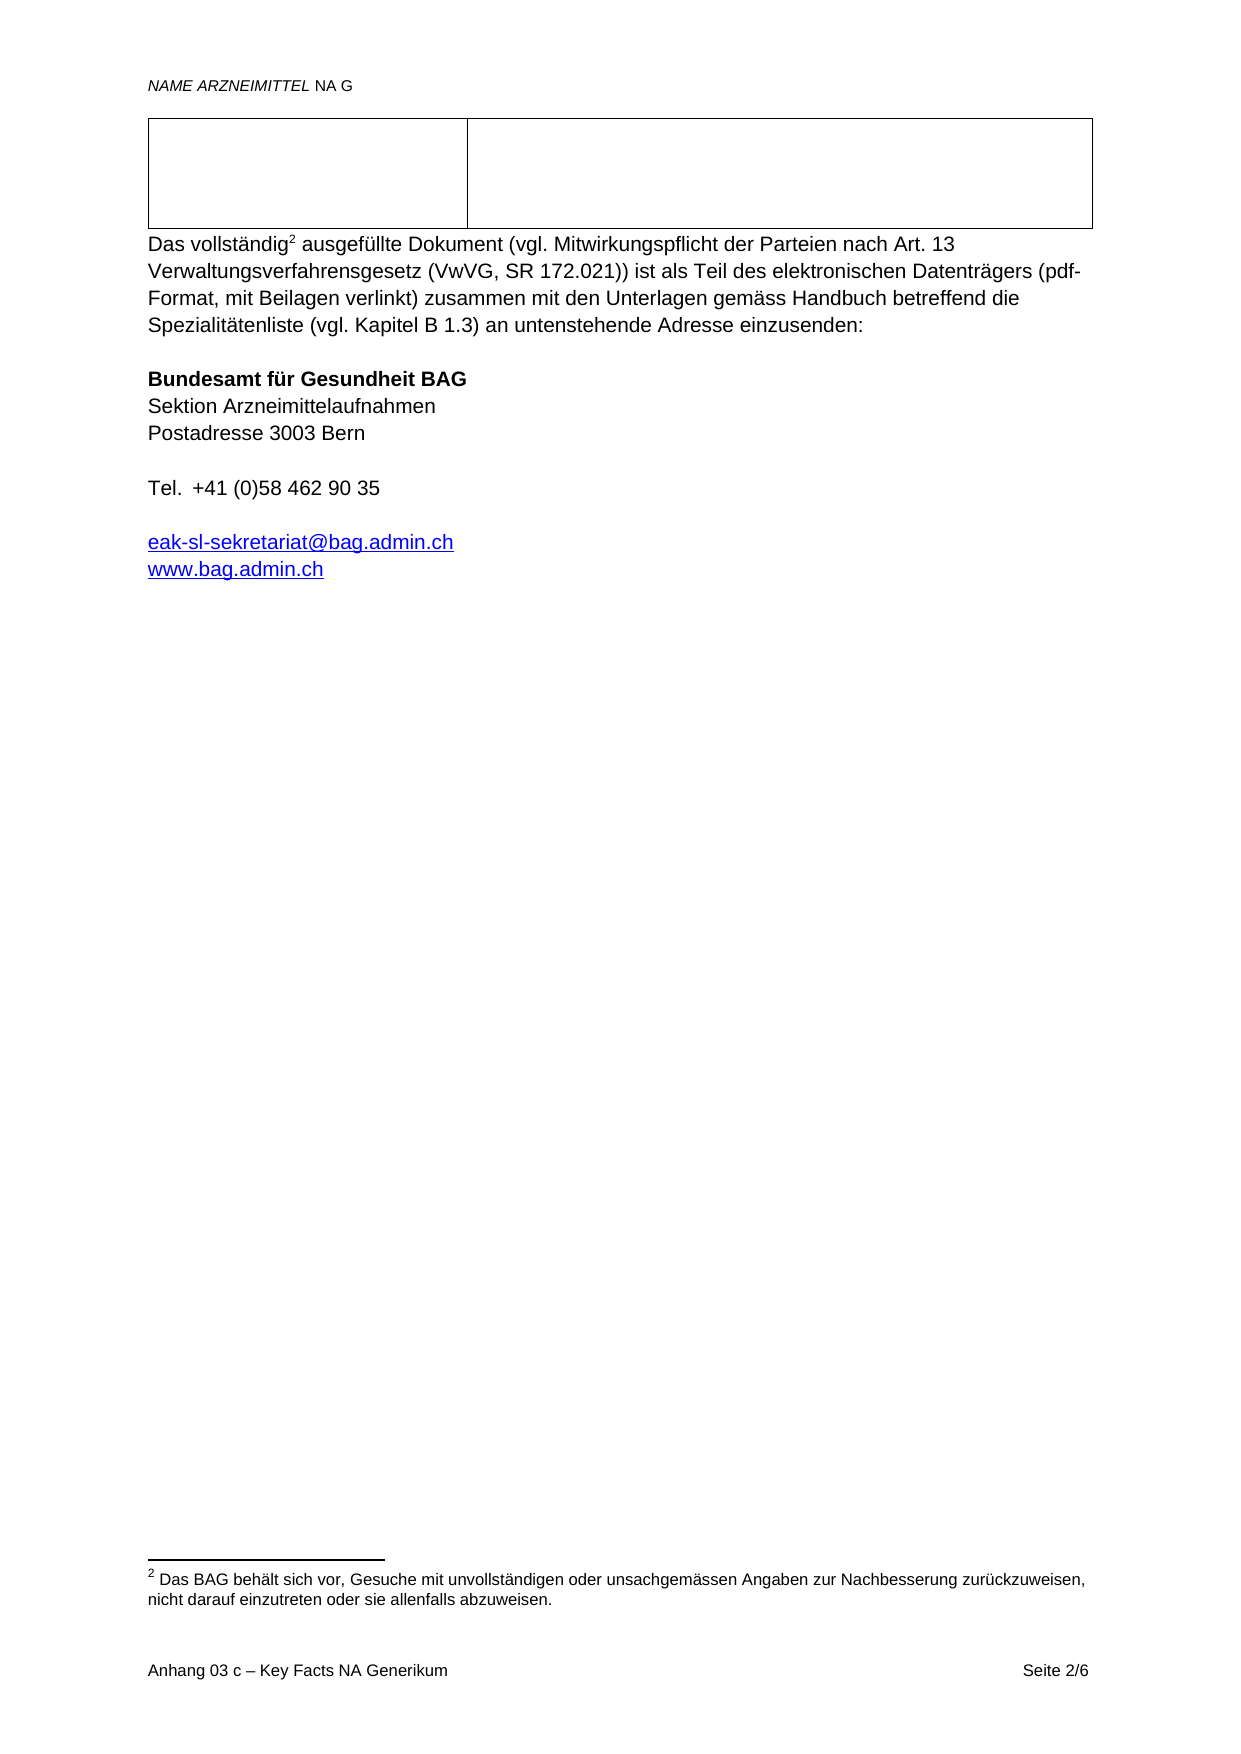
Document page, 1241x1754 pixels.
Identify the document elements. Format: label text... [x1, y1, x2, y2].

text Bundesamt für Gesundheit BAG [148, 364, 1092, 391]
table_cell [149, 119, 467, 227]
text Sektion Arzneimittelaufnahmen [148, 391, 1092, 418]
text Postadresse 3003 Bern [148, 418, 1092, 445]
text eak-sl-sekretariat@bag.admin.ch [148, 526, 1092, 553]
table_cell [468, 119, 1092, 227]
text Tel. +41 (0)58 462 90 35 [148, 472, 1092, 499]
text www.bag.admin.ch [148, 553, 1092, 581]
text Das vollständig ausgefüllte Dokument (vgl. Mitwirkungspflicht der Parteien nach Art. 13 Verwaltungsverfahrensgesetz (VwVG, SR 172.021)) ist als Teil des elektronischen Datenträgers (pdf-Format, mit Beilagen verlinkt) zusammen mit den Unterlagen gemäss Handbuch betreffend die Spezialitätenliste (vgl. Kapitel B 1.3) an untenstehende Adresse einzusenden: [148, 229, 1092, 337]
